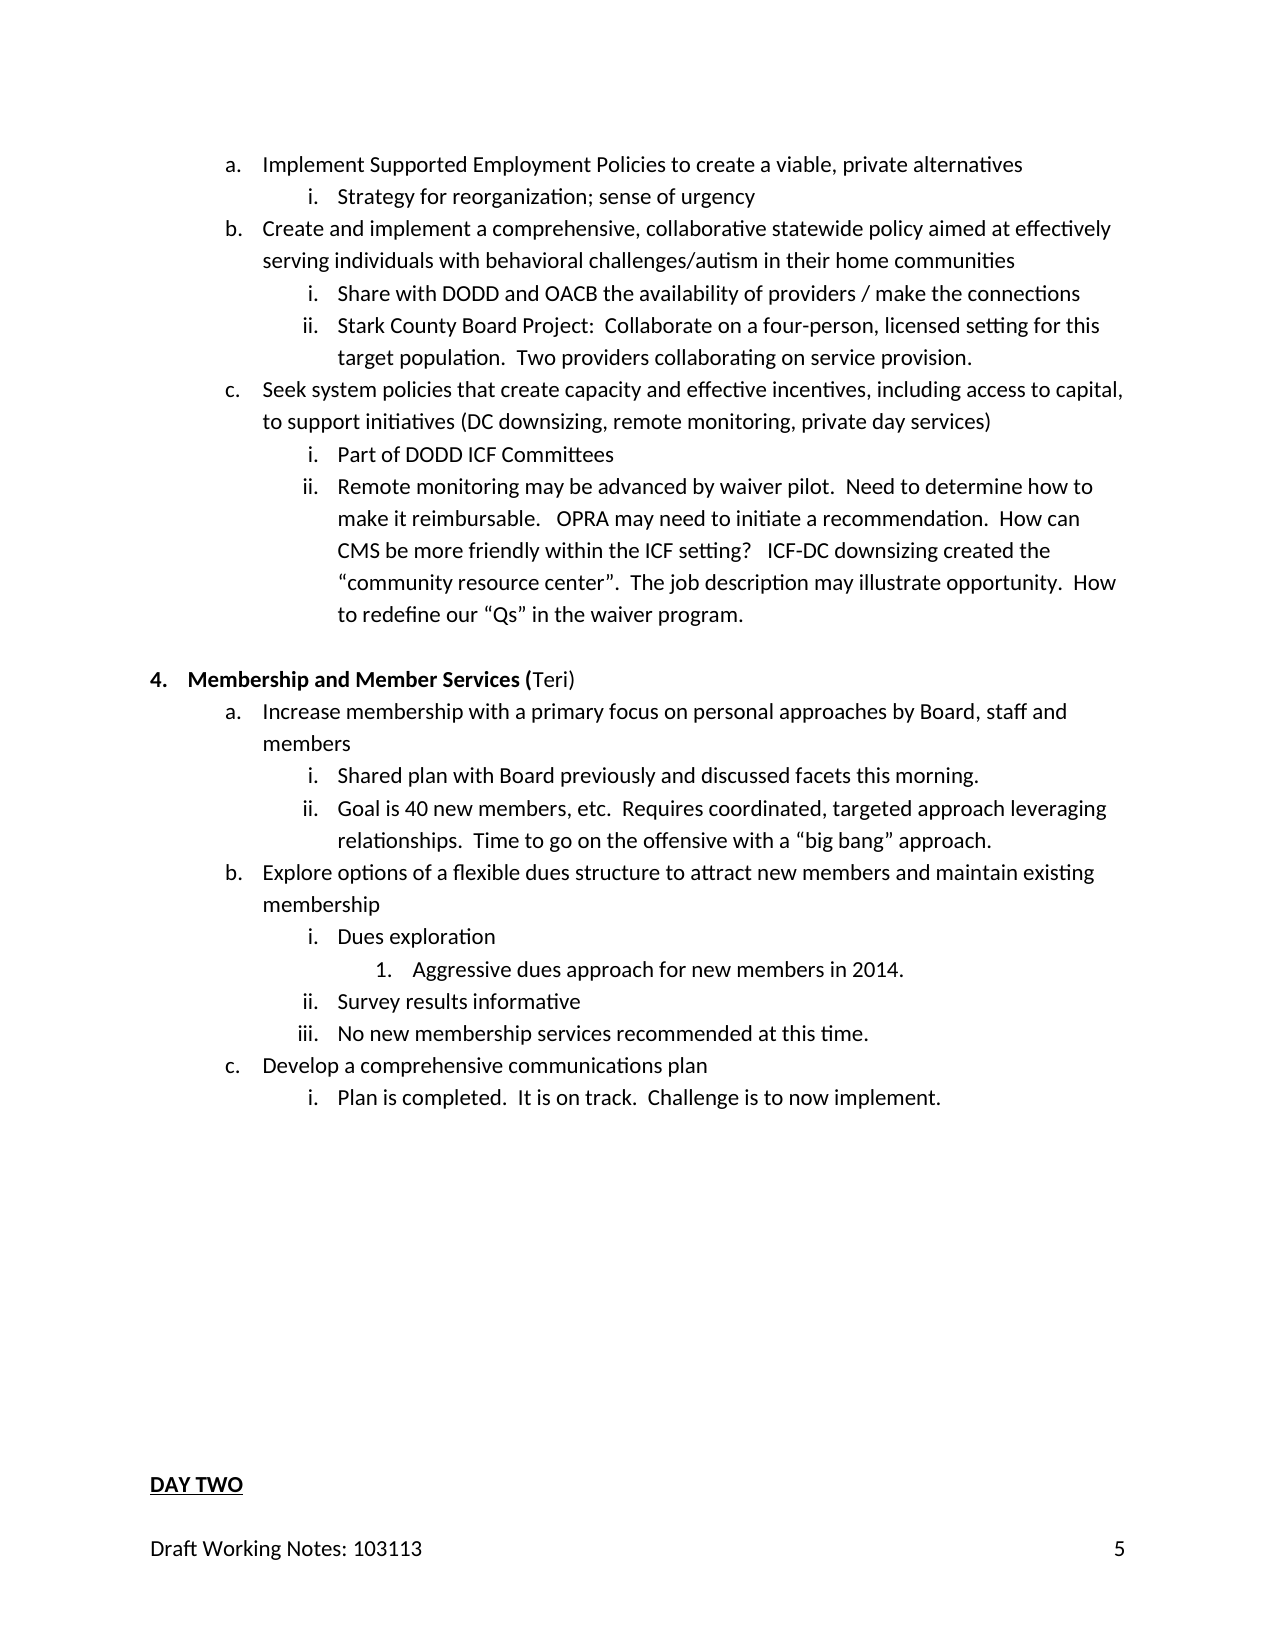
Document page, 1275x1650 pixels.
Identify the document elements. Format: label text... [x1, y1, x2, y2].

list Remote monitoring may be advanced by waiver pilot. Need to determine how to make it reimbursable. OPRA may need to initiate a recommendation. How can CMS be more friendly within the ICF setting? ICF-DC downsizing created the “community resource center”. The job description may illustrate opportunity. How to redefine our “Qs” in the waiver program. [319, 472, 1125, 629]
list Membership and Member Services (Teri) [150, 665, 1125, 693]
list Aggressive dues approach for new members in 2014. [375, 955, 1125, 983]
list Plan is completed. It is on track. Challenge is to now implement. [319, 1083, 1125, 1111]
list Strategy for reorganization; sense of urgency [319, 182, 1125, 210]
list Part of DODD ICF Committees [319, 440, 1125, 468]
list Share with DODD and OACB the availability of providers / make the connections [319, 279, 1125, 307]
list Explore options of a flexible dues structure to attract new members and maintain existing membership [225, 858, 1125, 918]
list Stark County Board Project: Collaborate on a four-person, licensed setting for this target population. Two providers collaborating on service provision. [319, 311, 1125, 371]
list Create and implement a comprehensive, collaborative statewide policy aimed at effectively serving individuals with behavioral challenges/autism in their home communities [225, 214, 1125, 274]
list Seek system policies that create capacity and effective incentives, including access to capital, to support initiatives (DC downsizing, remote monitoring, private day services) [225, 375, 1125, 436]
list Survey results informative [319, 987, 1125, 1015]
list Increase membership with a primary focus on personal approaches by Board, staff and members [225, 697, 1125, 757]
list Goal is 40 new members, etc. Requires coordinated, targeted approach leveraging relationships. Time to go on the offensive with a “big bang” approach. [319, 794, 1125, 854]
text DAY TWO [150, 1470, 1125, 1498]
list Develop a comprehensive communications plan [225, 1051, 1125, 1079]
list No new membership services recommended at this time. [319, 1019, 1125, 1047]
list Implement Supported Employment Policies to create a viable, private alternatives [225, 150, 1125, 178]
list Dues exploration [319, 922, 1125, 951]
list Shared plan with Board previously and discussed facets this morning. [319, 762, 1125, 789]
